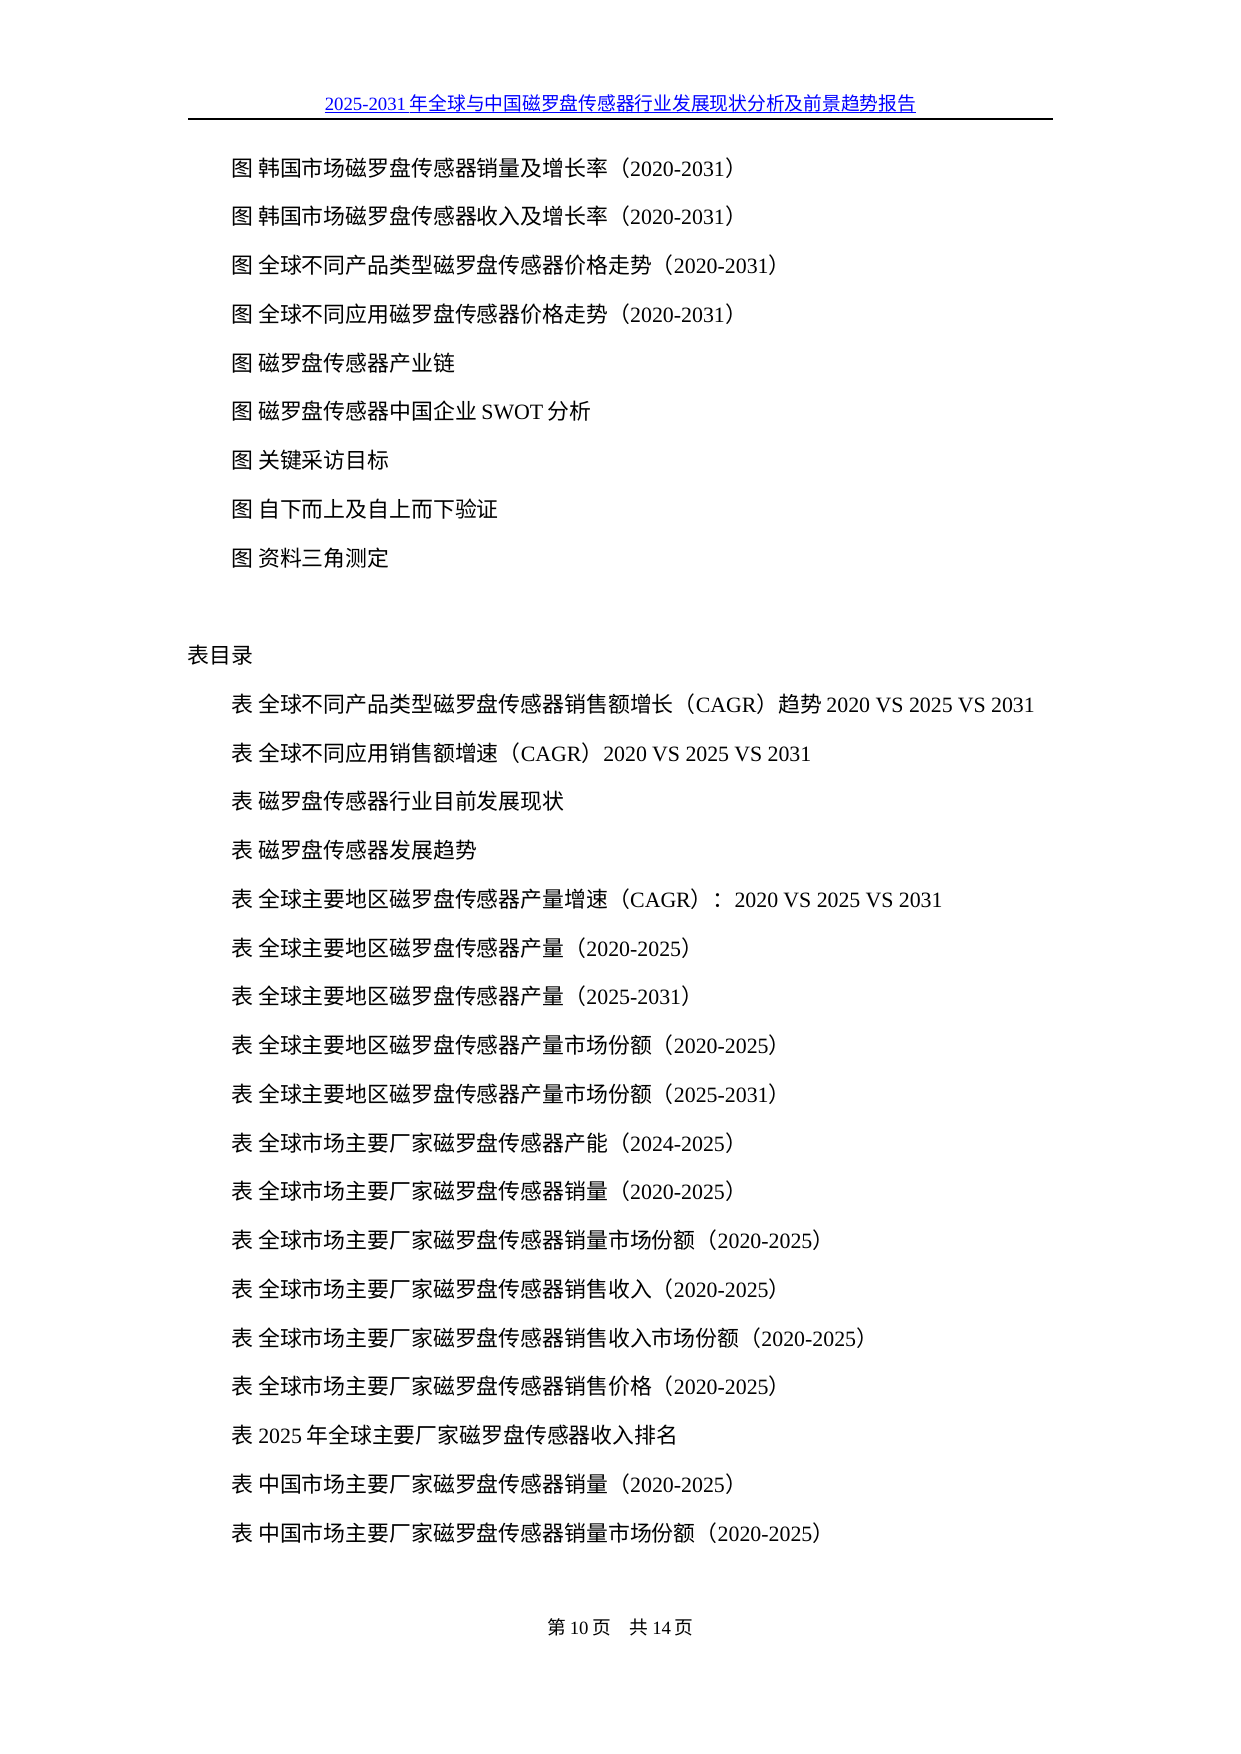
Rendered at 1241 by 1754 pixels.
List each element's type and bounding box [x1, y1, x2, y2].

text [187, 150, 1053, 1548]
